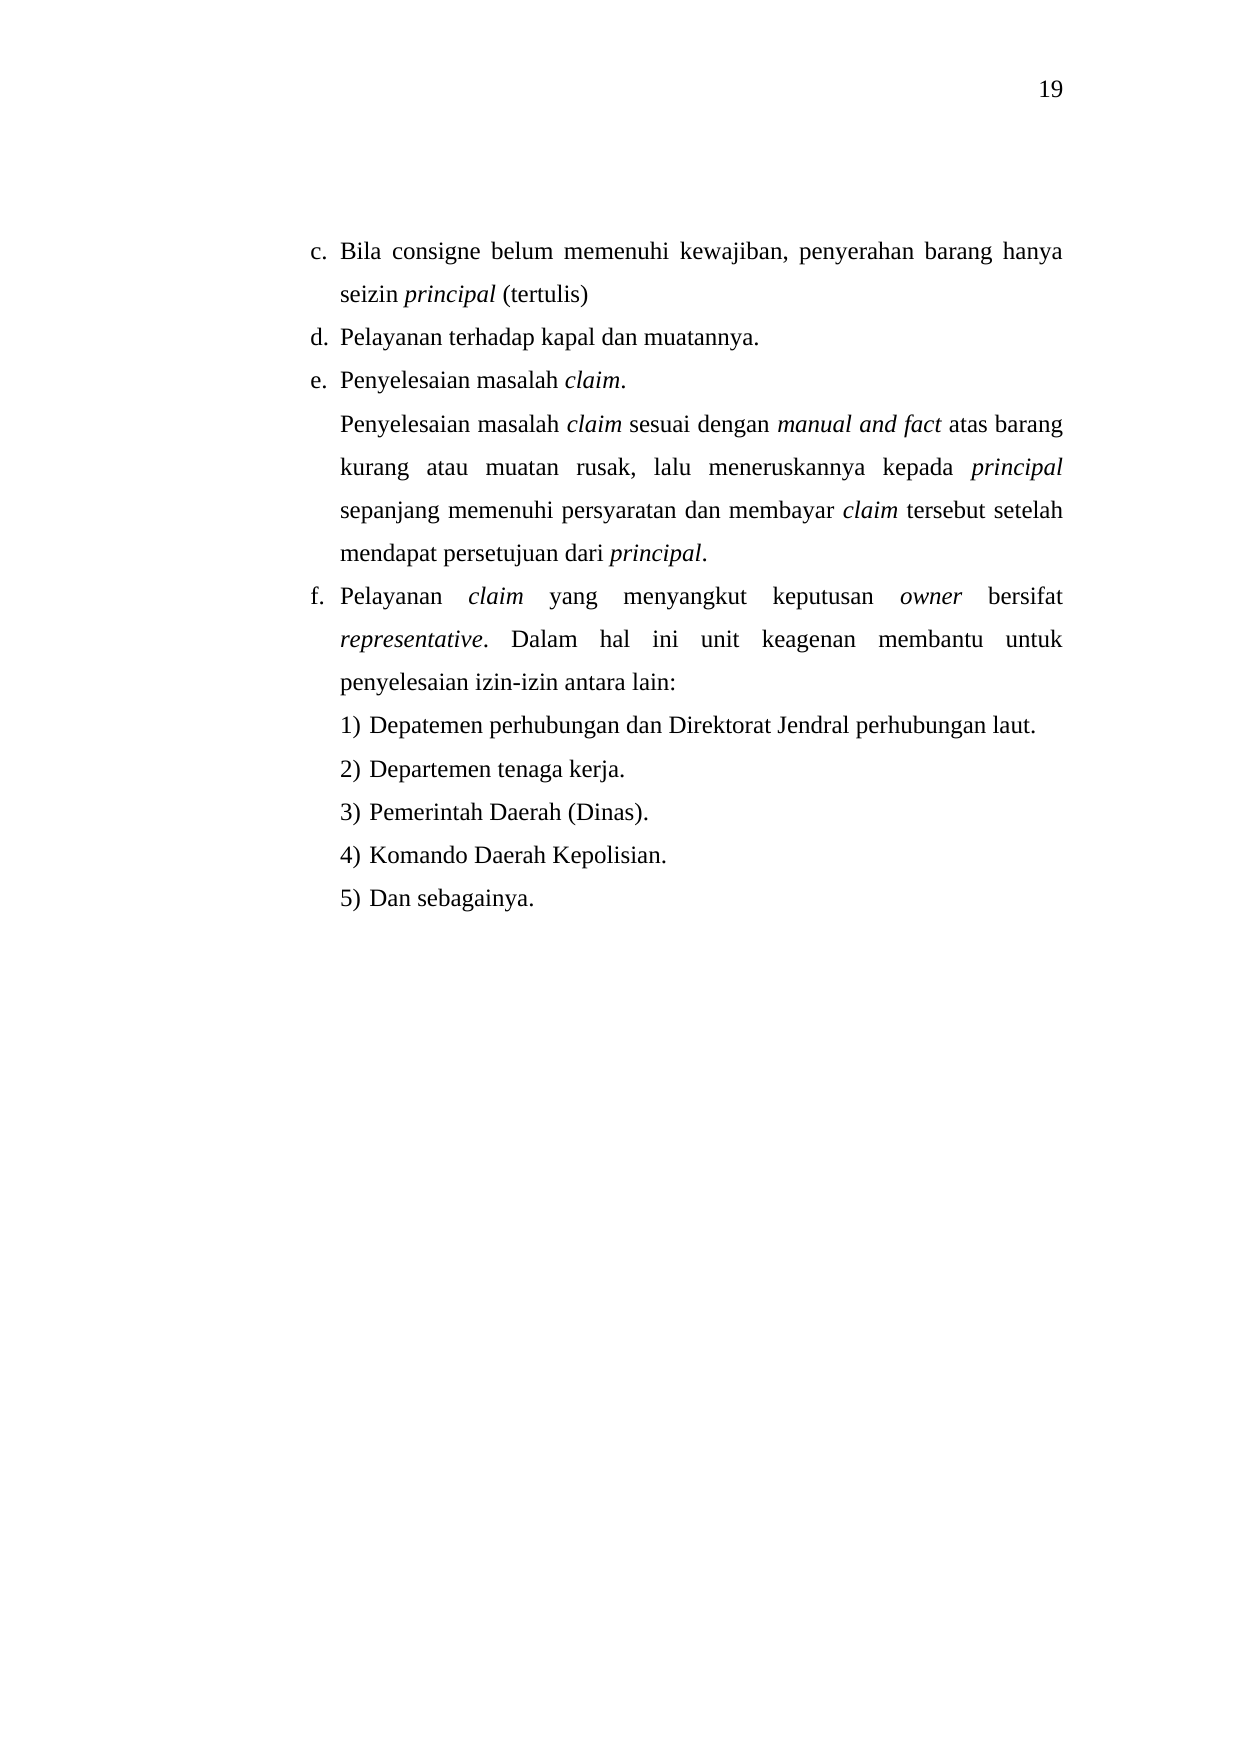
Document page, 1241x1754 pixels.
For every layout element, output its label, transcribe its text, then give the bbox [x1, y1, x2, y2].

list Pelayanan claim yang menyangkut keputusan owner bersifat representative. Dalam hal ini unit keagenan membantu untuk penyelesaian izin-izin antara lain: [310, 581, 1063, 696]
list Komando Daerah Kepolisian. [311, 840, 1063, 869]
list Pelayanan terhadap kapal dan muatannya. [310, 322, 1063, 351]
list Depatemen perhubungan dan Direktorat Jendral perhubungan laut. [311, 711, 1063, 739]
list Pemerintah Daerah (Dinas). [311, 797, 1063, 826]
list Departemen tenaga kerja. [311, 754, 1063, 782]
list Dan sebagainya. [311, 883, 1063, 912]
list Bila consigne belum memenuhi kewajiban, penyerahan barang hanya seizin principal (tertulis) [310, 236, 1063, 308]
list Penyelesaian masalah claim. [310, 366, 1063, 394]
list Penyelesaian masalah claim sesuai dengan manual and fact atas barang kurang atau muatan rusak, lalu meneruskannya kepada principal sepanjang memenuhi persyaratan dan membayar claim tersebut setelah mendapat persetujuan dari principal. [340, 409, 1063, 567]
